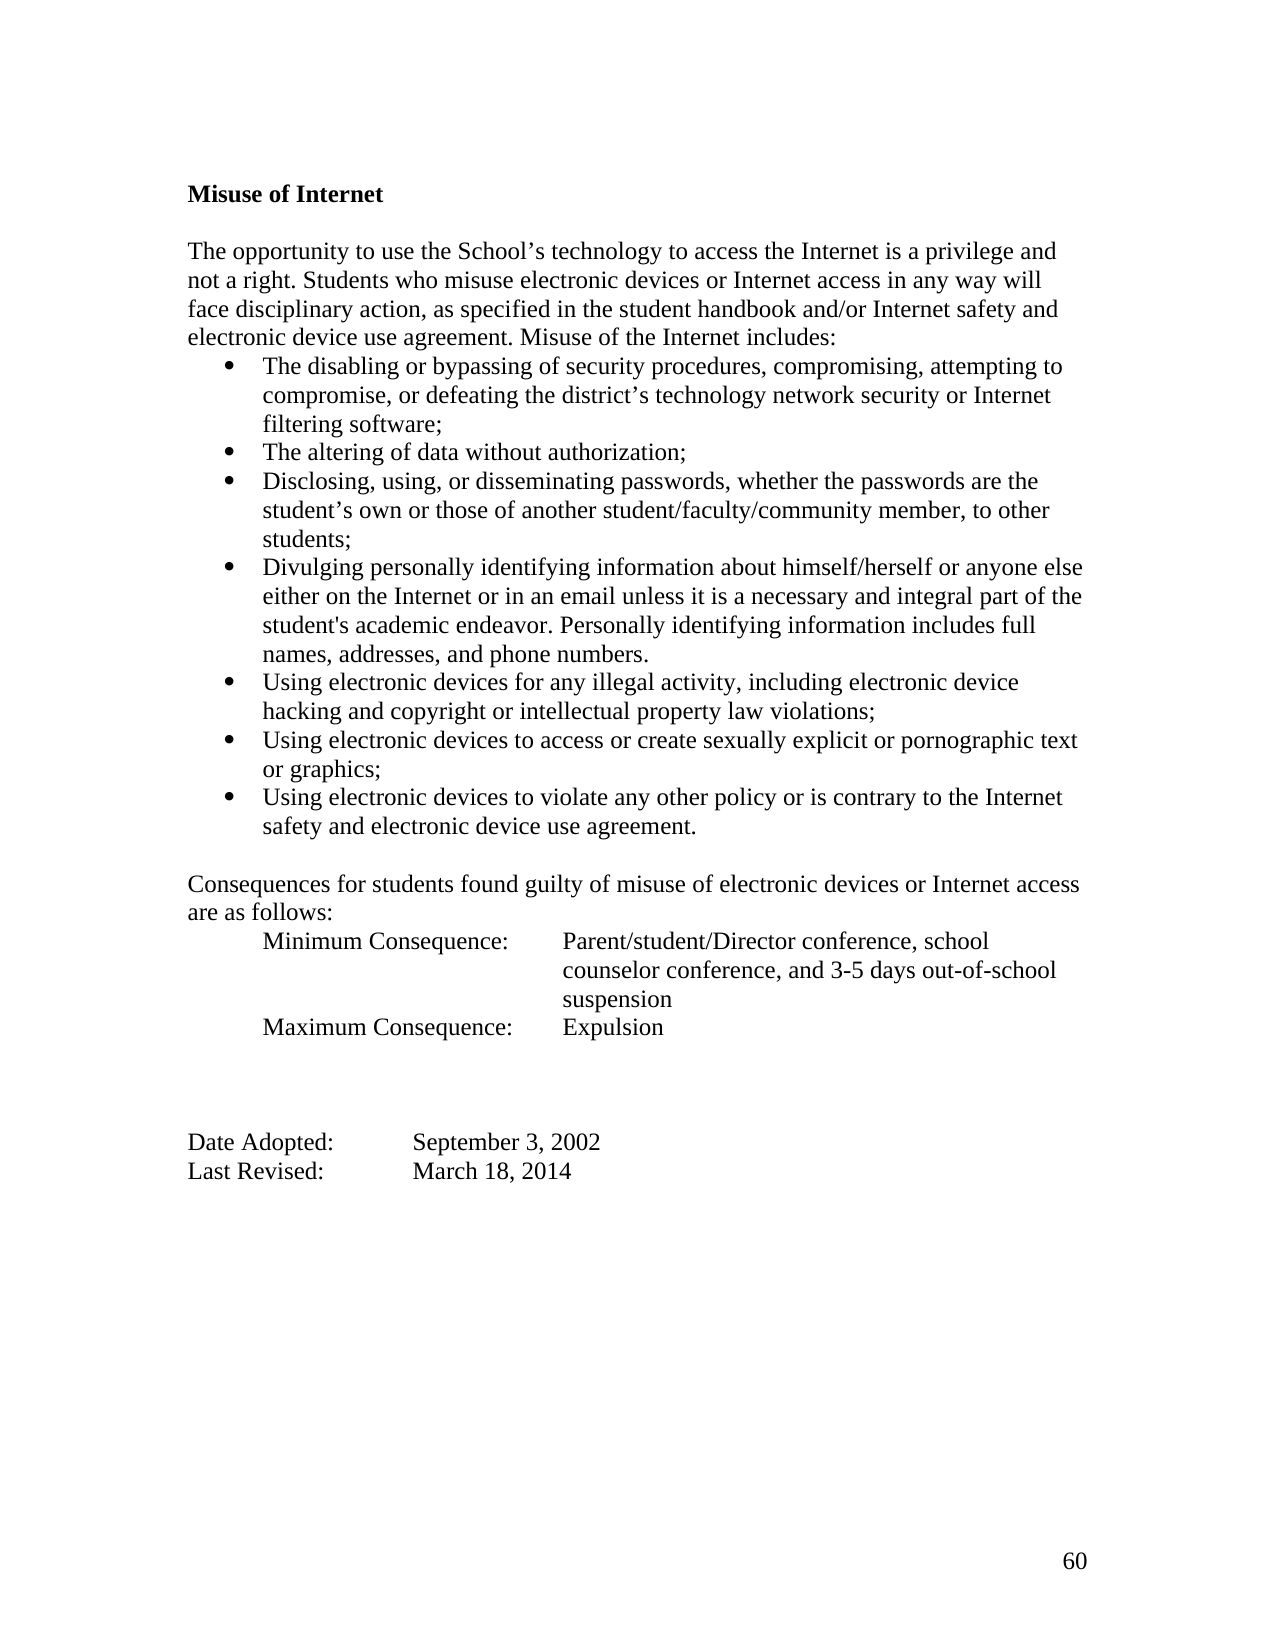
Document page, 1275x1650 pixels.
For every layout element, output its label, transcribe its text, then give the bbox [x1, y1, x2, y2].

list Disclosing, using, or disseminating passwords, whether the passwords are the student’s own or those of another student/faculty/community member, to other students; [225, 466, 1088, 552]
list Using electronic devices to access or create sexually explicit or pornographic text or graphics; [225, 725, 1088, 782]
list Using electronic devices for any illegal activity, including electronic device hacking and copyright or intellectual property law violations; [225, 667, 1088, 725]
text Last Revised: March 18, 2014 [187, 1156, 1087, 1185]
list Using electronic devices to violate any other policy or is contrary to the Internet safety and electronic device use agreement. [225, 782, 1088, 840]
text Consequences for students found guilty of misuse of electronic devices or Internet access are as follows: [187, 869, 1087, 926]
text Misuse of Internet [187, 179, 1088, 207]
list The disabling or bypassing of security procedures, compromising, attempting to compromise, or defeating the district’s technology network security or Internet filtering software; [225, 351, 1088, 437]
text Date Adopted: September 3, 2002 [187, 1127, 1087, 1156]
text The opportunity to use the School’s technology to access the Internet is a privilege and not a right. Students who misuse electronic devices or Internet access in any way will face disciplinary action, as specified in the student handbook and/or Internet safety and electronic device use agreement. Misuse of the Internet includes: [187, 236, 1088, 351]
list Divulging personally identifying information about himself/herself or anyone else either on the Internet or in an email unless it is a necessary and integral part of the student's academic endeavor. Personally identifying information includes full names, addresses, and phone numbers. [225, 552, 1088, 667]
text Maximum Consequence: Expulsion [262, 1012, 1087, 1041]
text Minimum Consequence: Parent/student/Director conference, school counselor conference, and 3-5 days out-of-school suspension [262, 926, 1087, 1012]
list The altering of data without authorization; [225, 437, 1088, 466]
